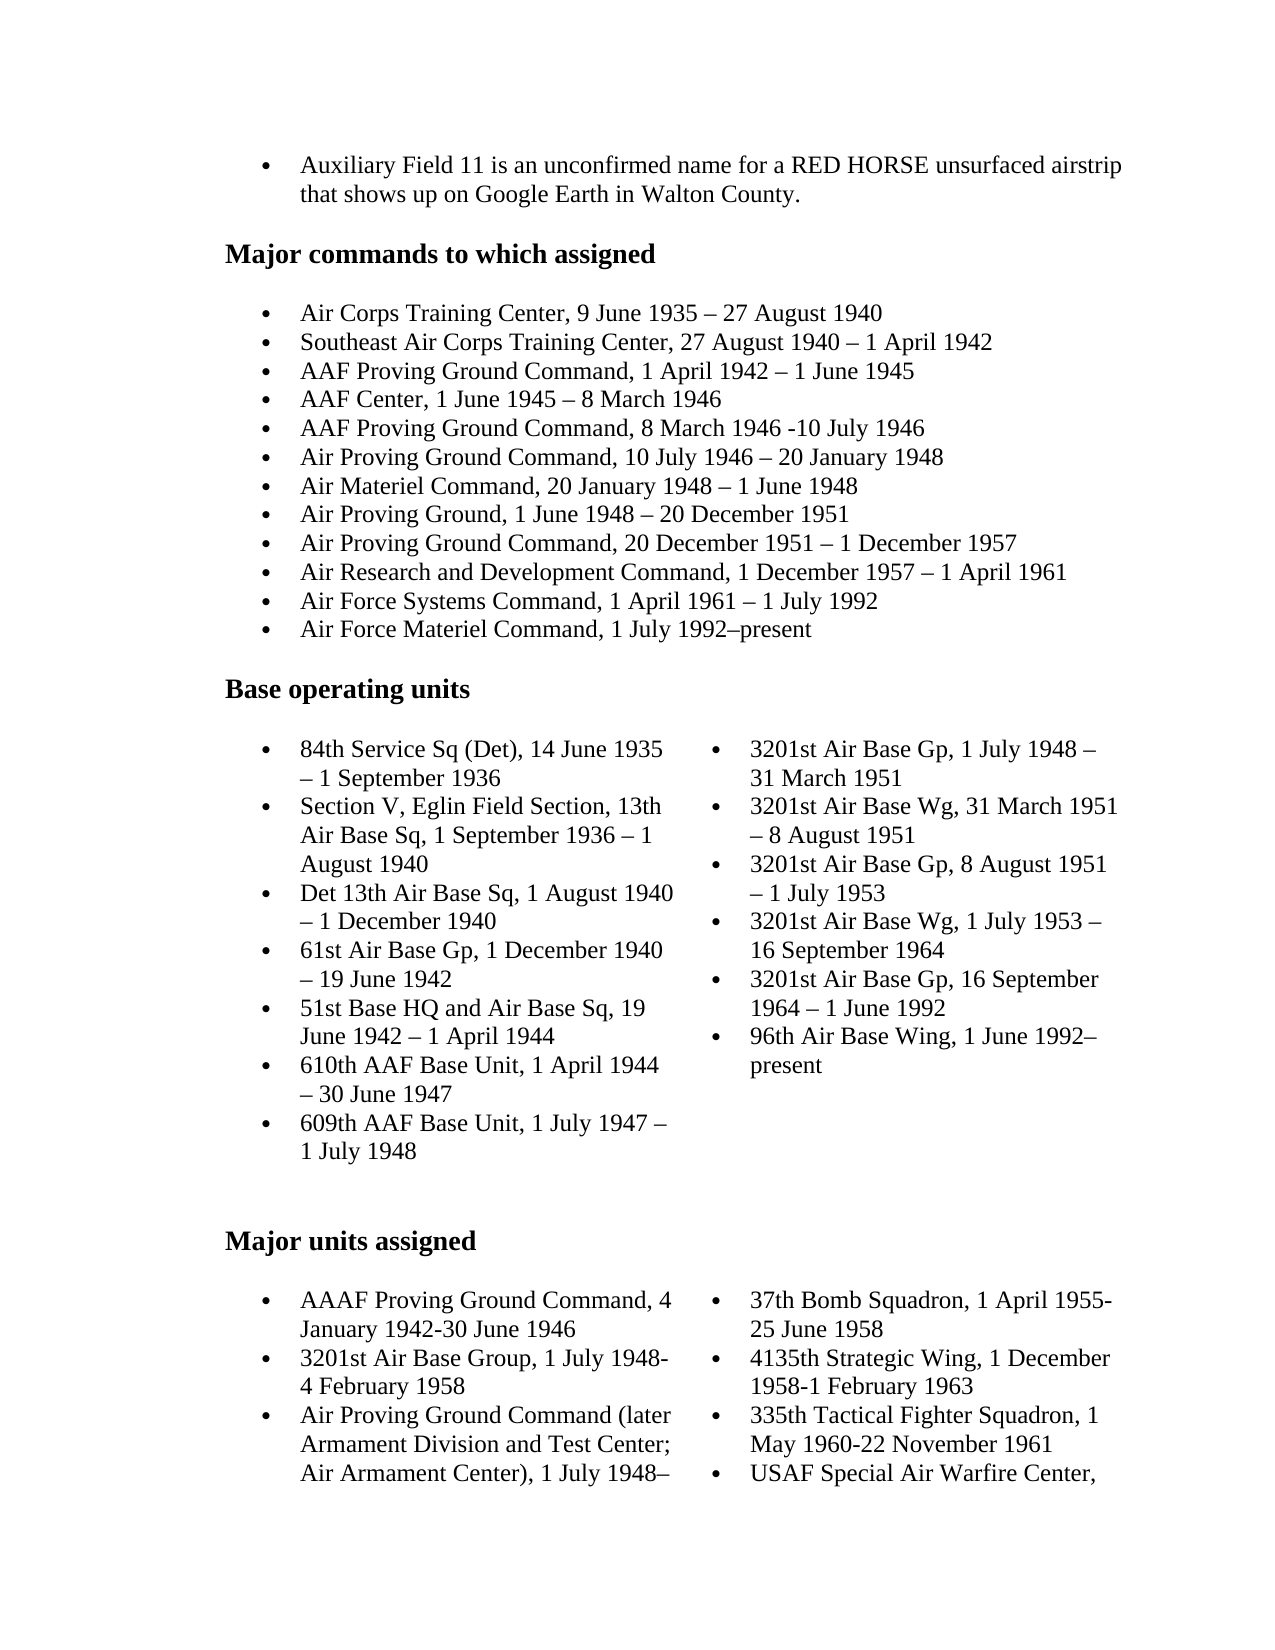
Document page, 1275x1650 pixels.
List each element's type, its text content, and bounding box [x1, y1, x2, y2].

text Major units assigned [225, 1223, 1125, 1256]
list Air Materiel Command, 20 January 1948 – 1 June 1948 [262, 471, 1125, 499]
table_header 84th Service Sq (Det), 14 June 1935 – 1 September 1936 Section V, Eglin Field Section, 13th Air Base Sq, 1 September 1936 – 1 August 1940 Det 13th Air Base Sq, 1 August 1940 – 1 December 1940 61st Air Base Gp, 1 December 1940 – 19 June 1942 51st Base HQ and Air Base Sq, 19 June 1942 – 1 April 1944 610th AAF Base Unit, 1 April 1944 – 30 June 1947 609th AAF Base Unit, 1 July 1947 – 1 July 1948 [225, 734, 675, 1194]
list Air Proving Ground, 1 June 1948 – 20 December 1951 [262, 499, 1125, 528]
list Southeast Air Corps Training Center, 27 August 1940 – 1 April 1942 [262, 327, 1125, 356]
list Air Corps Training Center, 9 June 1935 – 27 August 1940 [262, 298, 1125, 327]
list Air Research and Development Command, 1 December 1957 – 1 April 1961 [262, 557, 1125, 586]
text Base operating units [225, 672, 1125, 705]
list Air Force Materiel Command, 1 July 1992–present [262, 614, 1125, 643]
list Air Proving Ground Command, 10 July 1946 – 20 January 1948 [262, 442, 1125, 471]
list AAF Proving Ground Command, 1 April 1942 – 1 June 1945 [262, 356, 1125, 384]
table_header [675, 1285, 1125, 1486]
list AAF Center, 1 June 1945 – 8 March 1946 [262, 384, 1125, 413]
table_header 3201st Air Base Gp, 1 July 1948 – 31 March 1951 3201st Air Base Wg, 31 March 1951 – 8 August 1951 3201st Air Base Gp, 8 August 1951 – 1 July 1953 3201st Air Base Wg, 1 July 1953 – 16 September 1964 3201st Air Base Gp, 16 September 1964 – 1 June 1992 96th Air Base Wing, 1 June 1992–present [675, 734, 1125, 1194]
list Air Proving Ground Command, 20 December 1951 – 1 December 1957 [262, 528, 1125, 557]
text Major commands to which assigned [225, 237, 1125, 269]
list AAF Proving Ground Command, 8 March 1946 -10 July 1946 [262, 413, 1125, 442]
list Auxiliary Field 11 is an unconfirmed name for a RED HORSE unsurfaced airstrip that shows up on Google Earth in Walton County. [262, 150, 1125, 207]
list Air Force Systems Command, 1 April 1961 – 1 July 1992 [262, 586, 1125, 614]
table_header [225, 1285, 675, 1486]
